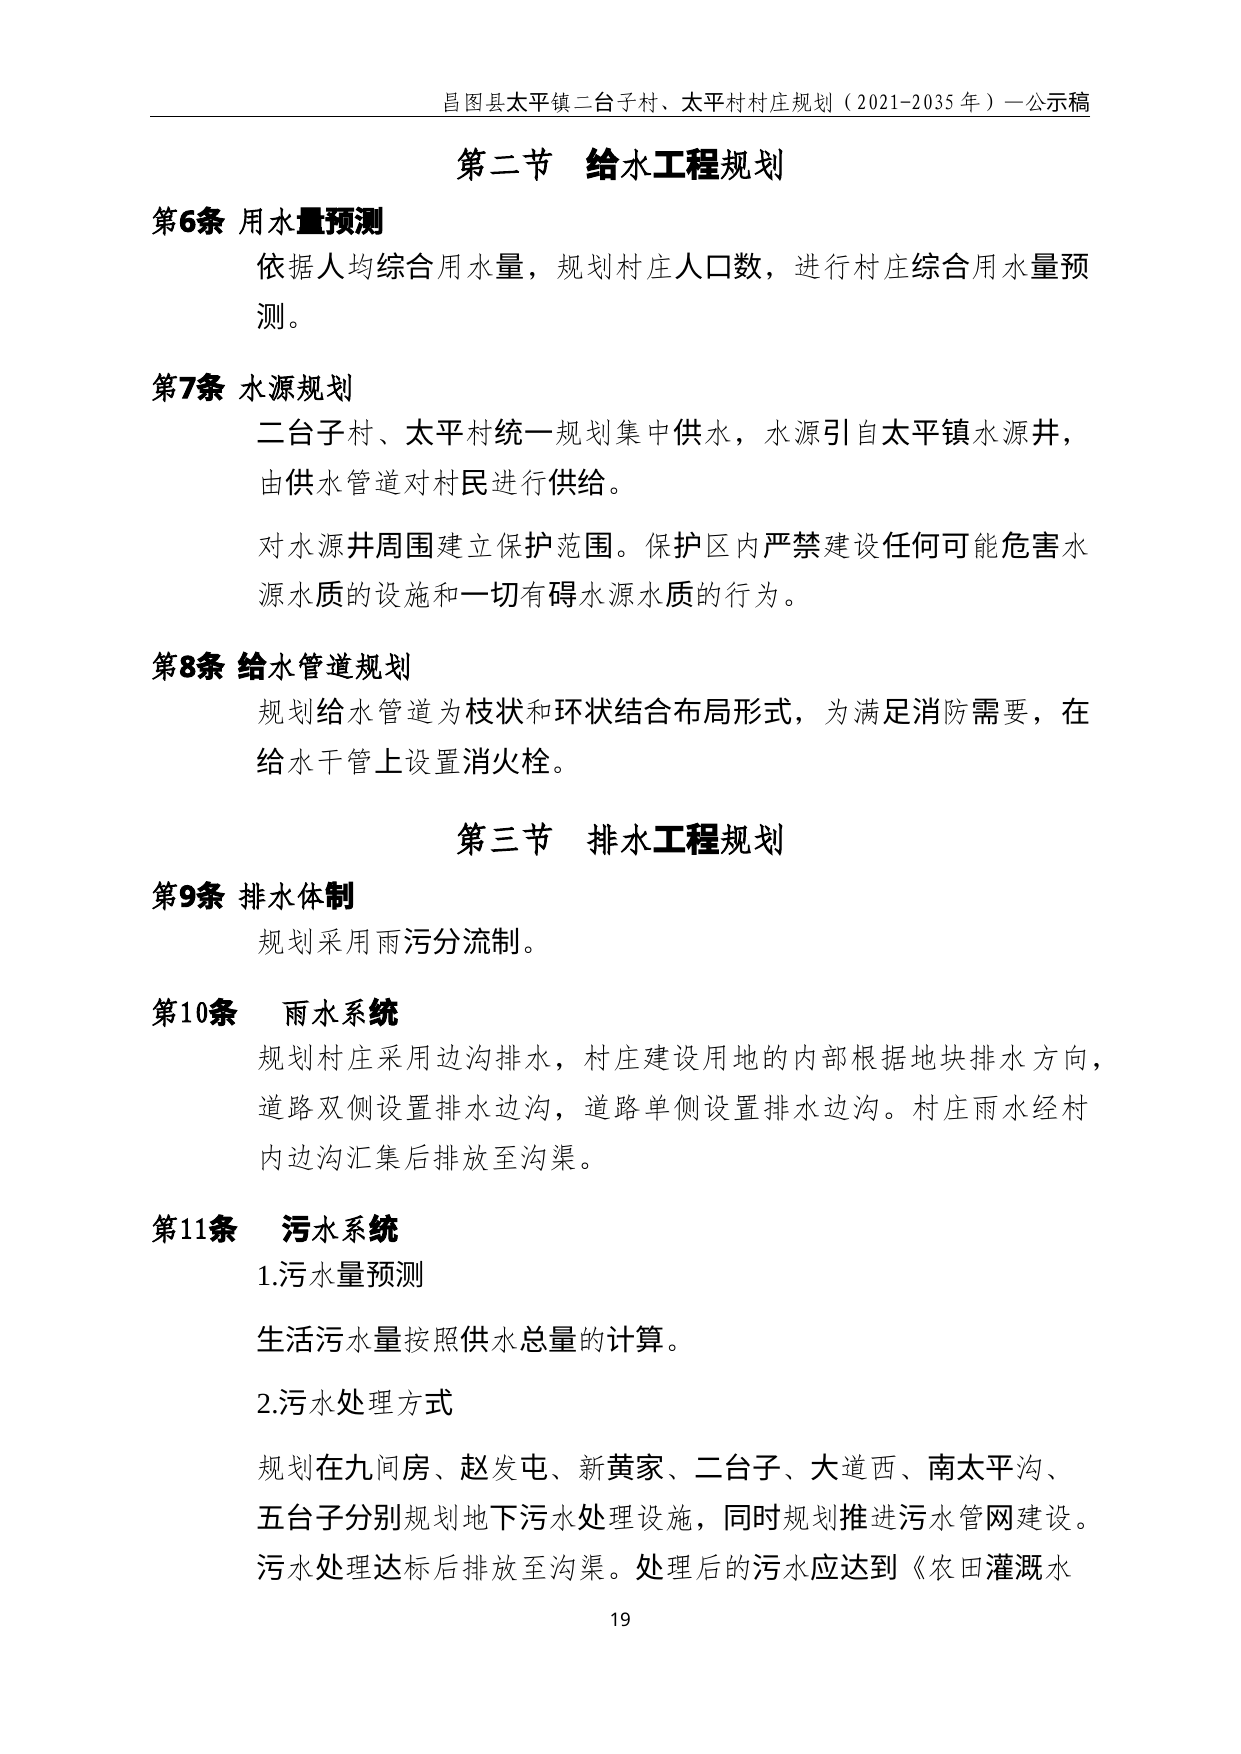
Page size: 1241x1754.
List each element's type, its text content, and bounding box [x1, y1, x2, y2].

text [256, 1449, 1090, 1582]
text 生活污水量按照供水总量的计算。 [256, 1322, 1090, 1355]
subtitle 雨水系统 [150, 994, 1090, 1027]
subtitle 排水体制 [150, 877, 1090, 910]
subtitle 给水管道规划 [150, 648, 1090, 681]
text 二台子村、太平村统一规划集中供水，水源引自太平镇水源井，由供水管道对村民进行供给。 [256, 415, 1090, 498]
text 规划给水管道为枝状和环状结合布局形式，为满足消防需要，在给水干管上设置消火栓。 [256, 693, 1090, 776]
text 对水源井周围建立保护范围。保护区内严禁建设任何可能危害水源水质的设施和一切有碍水源水质的行为。 [256, 527, 1090, 610]
subtitle 污水系统 [150, 1210, 1090, 1243]
text 1.污水量预测 [256, 1256, 1090, 1291]
subtitle 用水量预测 [150, 202, 1090, 236]
text 依据人均综合用水量，规划村庄人口数，进行村庄综合用水量预测。 [256, 248, 1090, 331]
text 规划采用雨污分流制。 [256, 923, 1090, 956]
subtitle 水源规划 [150, 369, 1090, 402]
text 2.污水处理方式 [256, 1384, 1090, 1419]
text 规划村庄采用边沟排水，村庄建设用地的内部根据地块排水方向，道路双侧设置排水边沟，道路单侧设置排水边沟。村庄雨水经村内边沟汇集后排放至沟渠。 [256, 1040, 1090, 1172]
subtitle 给水工程规划 [150, 143, 1090, 181]
subtitle 排水工程规划 [150, 818, 1090, 856]
